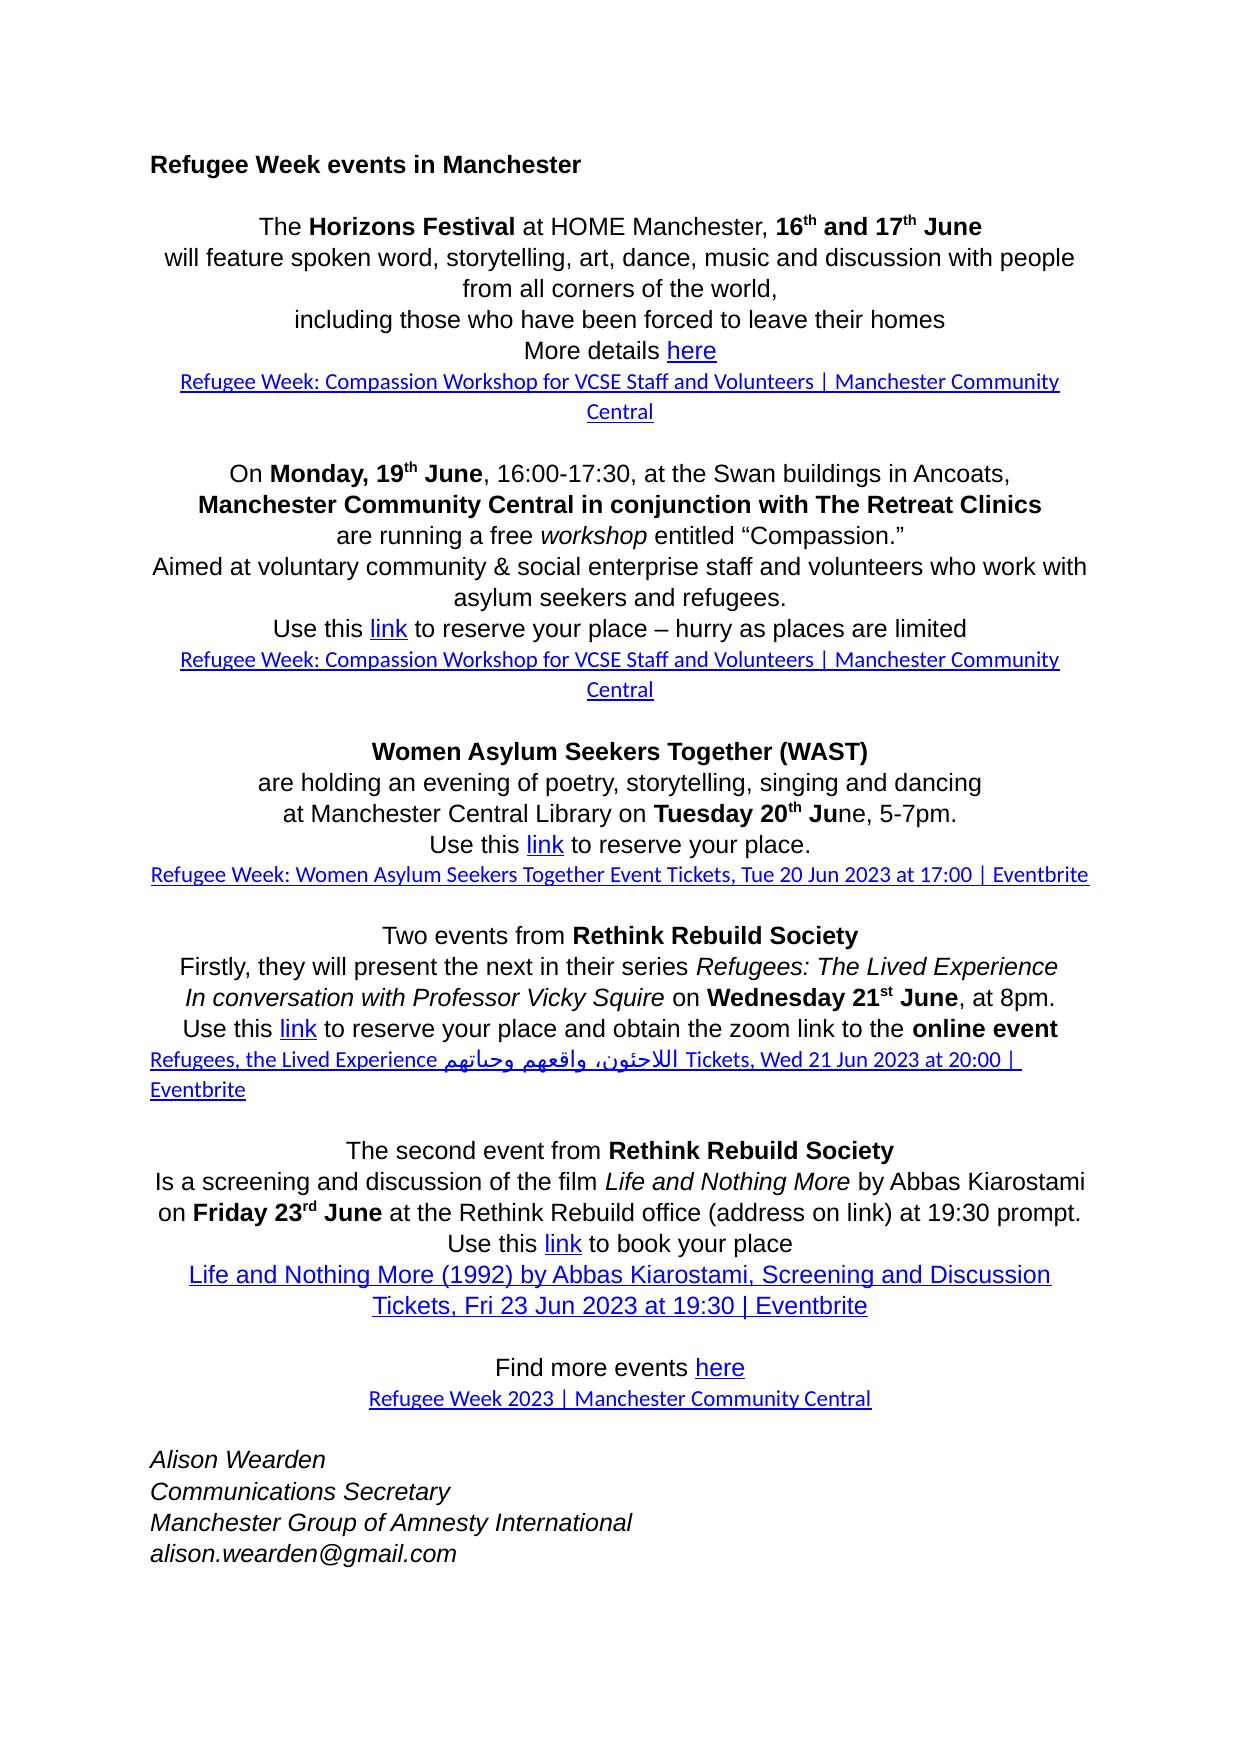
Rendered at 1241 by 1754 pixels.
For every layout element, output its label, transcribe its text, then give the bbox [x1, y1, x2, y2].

text Two events from Rethink Rebuild Society [150, 921, 1090, 950]
text Firstly, they will present the next in their series Refugees: The Lived Experience [150, 952, 1090, 981]
text including those who have been forced to leave their homes [150, 305, 1090, 334]
text Refugees, the Lived Experience اللاجئون، واقعهم وحياتهم Tickets, Wed 21 Jun 2023 at 20:00 | Eventbrite [150, 1045, 1090, 1103]
text Refugee Week: Women Asylum Seekers Together Event Tickets, Tue 20 Jun 2023 at 17:00 | Eventbrite [150, 861, 1090, 885]
text Refugee Week: Compassion Workshop for VCSE Staff and Volunteers | Manchester Community Central [150, 367, 1090, 426]
text In conversation with Professor Vicky Squire on Wednesday 21st June, at 8pm. [150, 983, 1090, 1012]
text Is a screening and discussion of the film Life and Nothing More by Abbas Kiarostami [150, 1167, 1090, 1196]
text Refugee Week 2023 | Manchester Community Central [150, 1384, 1090, 1412]
text Manchester Community Central in conjunction with The Retreat Clinics [150, 490, 1090, 518]
text Alison Wearden [150, 1445, 1090, 1474]
text Use this link to reserve your place and obtain the zoom link to the online event [150, 1014, 1090, 1043]
text Refugee Week events in Manchester [150, 150, 1090, 179]
text The Horizons Festival at HOME Manchester, 16th and 17th June [150, 212, 1090, 241]
text Manchester Group of Amnesty International [150, 1507, 1090, 1536]
text Use this link to reserve your place – hurry as places are limited [150, 614, 1090, 643]
text Use this link to book your place [150, 1229, 1090, 1258]
text are running a free workshop entitled “Compassion.” [150, 521, 1090, 549]
text Aimed at voluntary community & social enterprise staff and volunteers who work with asylum seekers and refugees. [150, 552, 1090, 612]
text The second event from Rethink Rebuild Society [150, 1136, 1090, 1164]
text Women Asylum Seekers Together (WAST) [150, 736, 1090, 765]
text will feature spoken word, storytelling, art, dance, music and discussion with people from all corners of the world, [150, 243, 1090, 303]
text On Monday, 19th June, 16:00-17:30, at the Swan buildings in Ancoats, [150, 459, 1090, 487]
text Use this link to reserve your place. [150, 829, 1090, 858]
text on Friday 23rd June at the Rethink Rebuild office (address on link) at 19:30 prompt. [150, 1198, 1090, 1227]
text More details here [150, 336, 1090, 365]
text Find more events here [150, 1353, 1090, 1382]
text Refugee Week: Compassion Workshop for VCSE Staff and Volunteers | Manchester Community Central [150, 645, 1090, 703]
text Communications Secretary [150, 1476, 1090, 1505]
text are holding an evening of poetry, storytelling, singing and dancing [150, 767, 1090, 796]
text Life and Nothing More (1992) by Abbas Kiarostami, Screening and Discussion Tickets, Fri 23 Jun 2023 at 19:30 | Eventbrite [150, 1260, 1090, 1320]
text at Manchester Central Library on Tuesday 20th June, 5-7pm. [150, 798, 1090, 827]
text alison.wearden@gmail.com [150, 1538, 1090, 1567]
